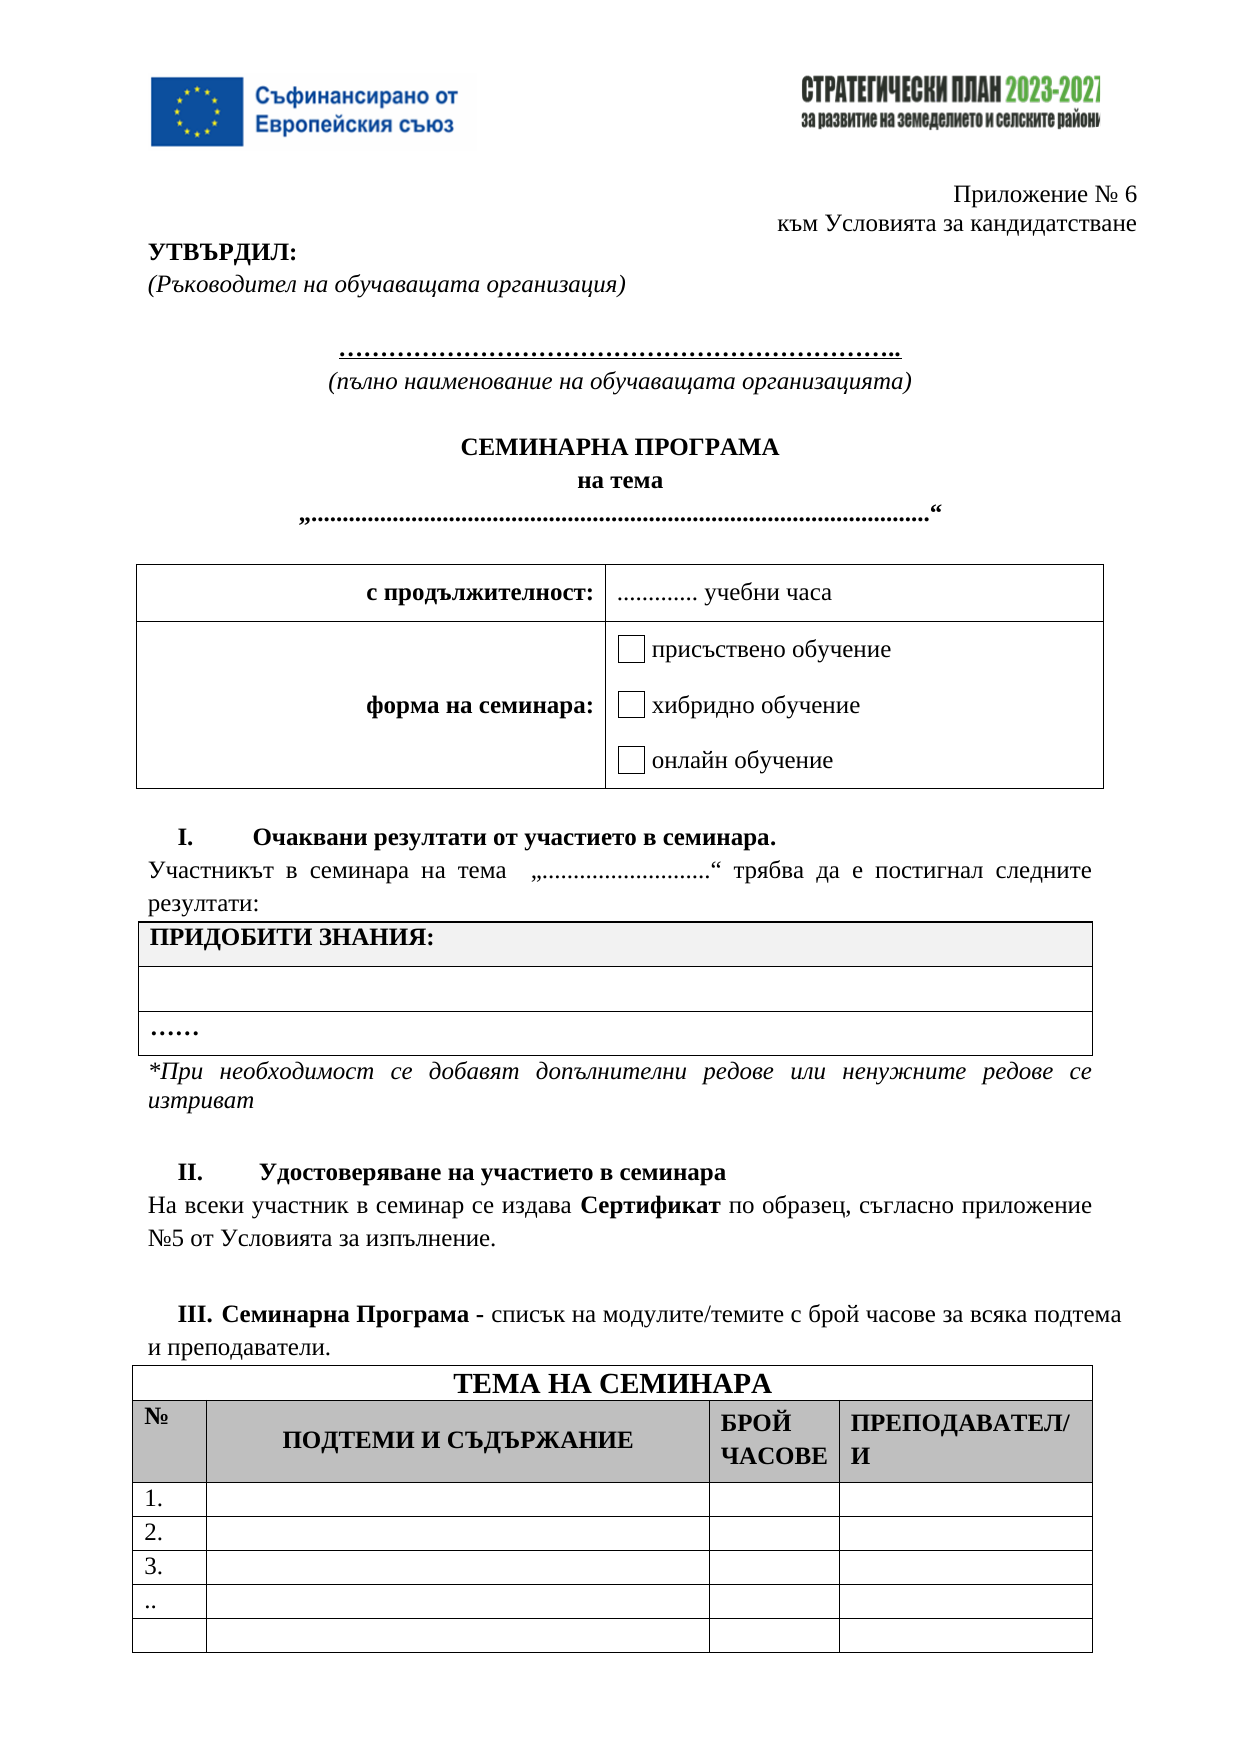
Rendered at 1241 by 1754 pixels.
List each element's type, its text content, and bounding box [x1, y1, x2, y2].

table_cell [207, 1585, 709, 1618]
text На всеки участник в семинар се издава Сертификат по образец, съгласно приложение №5 от Условията за изпълнение. [148, 1190, 1093, 1252]
table_cell БРОЙ ЧАСОВЕ [710, 1401, 839, 1482]
table_cell [840, 1483, 1092, 1516]
table_cell [840, 1517, 1092, 1550]
table_cell …… [139, 1012, 1092, 1055]
text Приложение № 6 [396, 179, 1137, 208]
table_cell 1. [133, 1483, 206, 1516]
table_cell [207, 1619, 709, 1652]
text (пълно наименование на обучаващата организацията) [148, 366, 1093, 394]
table_cell [133, 1619, 206, 1652]
text *При необходимост се добавят допълнителни редове или ненужните редове се изтриват [148, 1056, 1093, 1114]
table_header ............. учебни часа [606, 565, 1103, 621]
text на тема [148, 465, 1093, 494]
table_cell [710, 1619, 839, 1652]
table_cell [840, 1551, 1092, 1584]
table_cell [207, 1483, 709, 1516]
picture [147, 73, 478, 151]
text ………………………………………………………….. [148, 333, 1093, 362]
table_cell [840, 1619, 1092, 1652]
text „...................................................................................................“ [148, 498, 1093, 527]
table_cell форма на семинара: [137, 622, 605, 788]
table_cell № [133, 1401, 206, 1482]
text (Ръководител на обучаващата организация) [148, 269, 1093, 298]
table_cell [207, 1551, 709, 1584]
table_cell [710, 1585, 839, 1618]
text към Условията за кандидатстване [396, 208, 1137, 237]
table_cell [710, 1483, 839, 1516]
table_cell [139, 967, 1092, 1011]
table_cell 2. [133, 1517, 206, 1550]
table_cell [840, 1585, 1092, 1618]
table_cell ПРЕПОДАВАТЕЛ/И [840, 1401, 1092, 1482]
table_cell .. [133, 1585, 206, 1618]
picture [800, 66, 1100, 133]
table_cell [207, 1517, 709, 1550]
table_header [591, 923, 1092, 966]
table_header ПРИДОБИТИ ЗНАНИЯ: [139, 923, 591, 966]
table_cell [710, 1551, 839, 1584]
list Удостоверяване на участието в семинара [177, 1157, 1123, 1186]
text СЕМИНАРНА ПРОГРАМА [148, 432, 1093, 461]
list Очаквани резултати от участието в семинара. [177, 822, 1123, 851]
table_header ТЕМА НА СЕМИНАРА [133, 1366, 1092, 1400]
list Семинарна Програма - списък на модулите/темите с брой часове за всяка подтема и преподаватели. [148, 1299, 1123, 1361]
table_header с продължителност: [137, 565, 605, 621]
text Участникът в семинара на тема „...........................“ трябва да е постигнал следните резултати: [148, 855, 1093, 917]
table_cell [710, 1517, 839, 1550]
table_cell присъствено обучение хибридно обучение онлайн обучение [606, 622, 1103, 788]
table_cell 3. [133, 1551, 206, 1584]
table_cell ПОДТЕМИ И СЪДЪРЖАНИЕ [207, 1401, 709, 1482]
text УТВЪРДИЛ: [148, 237, 1093, 265]
